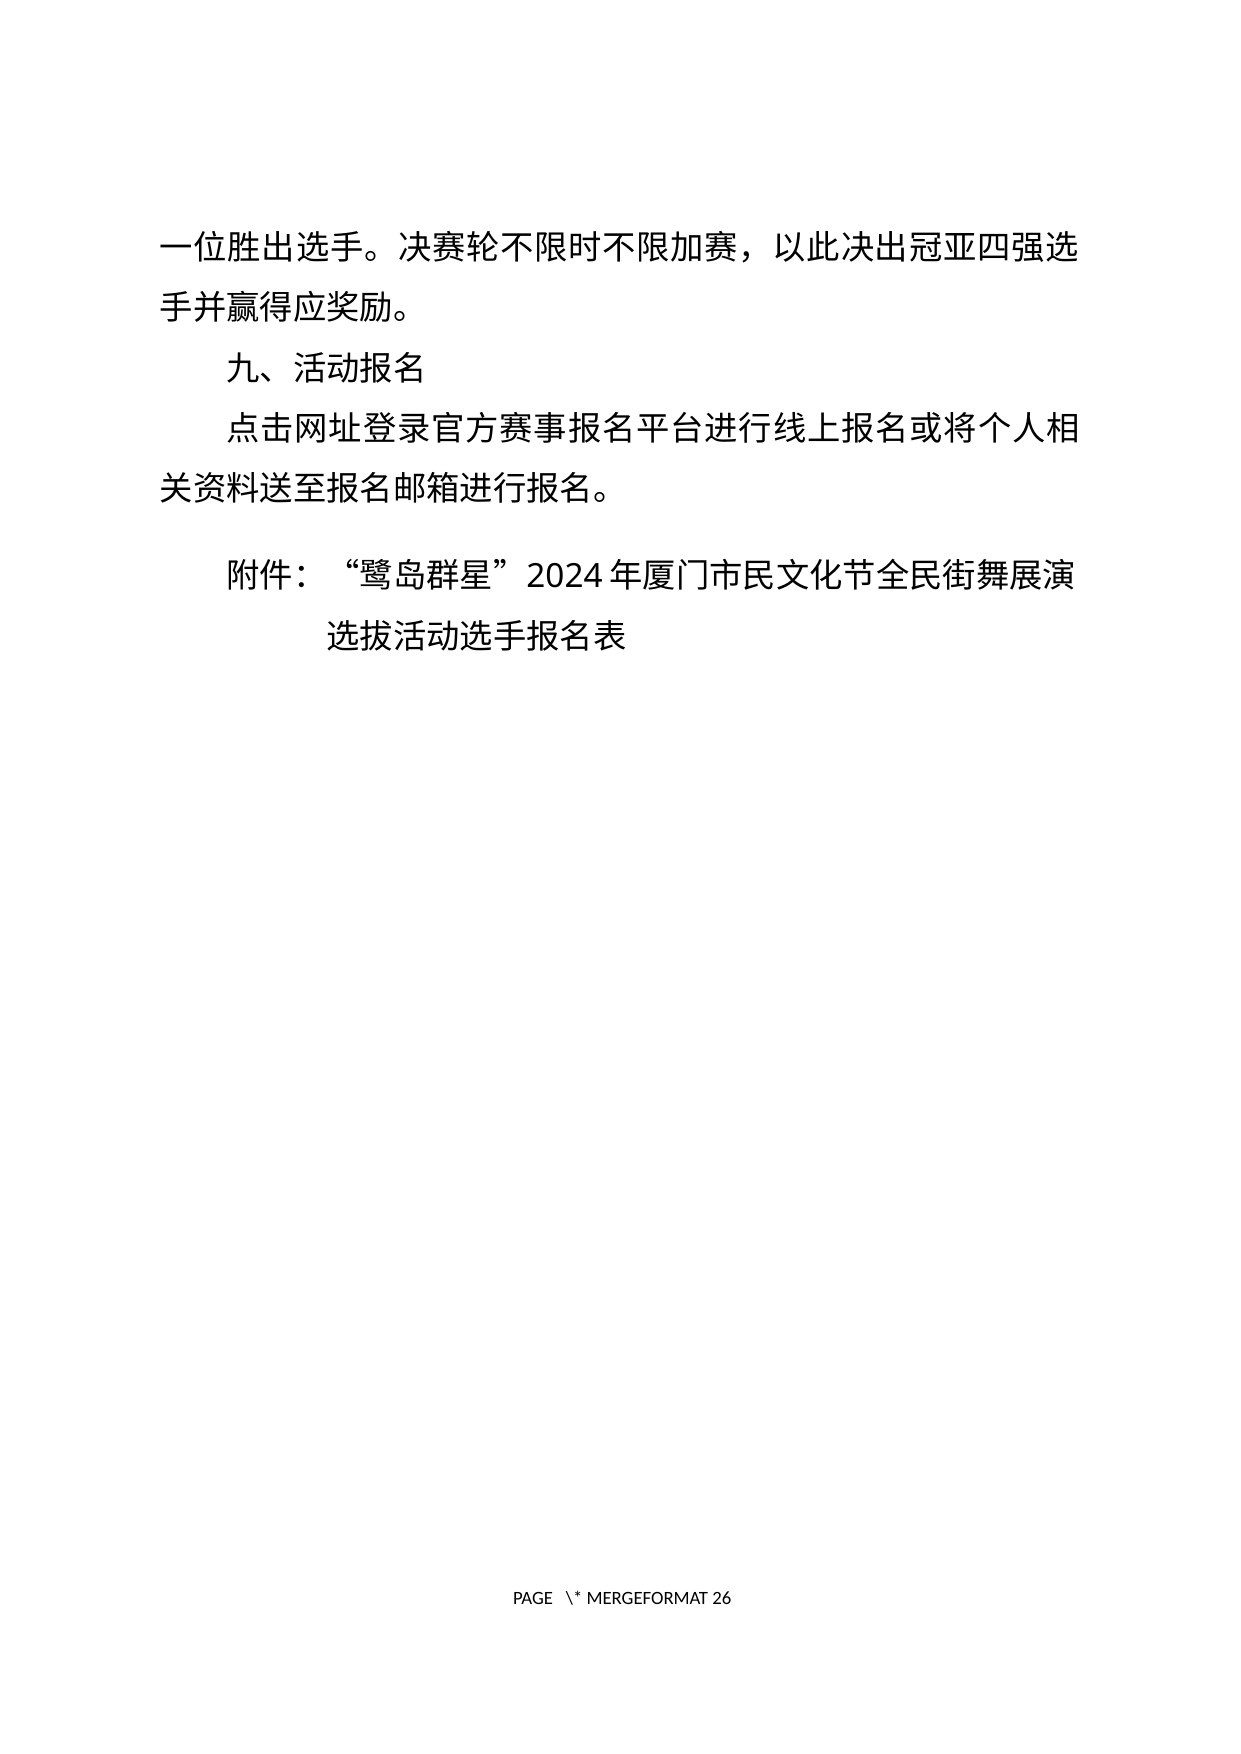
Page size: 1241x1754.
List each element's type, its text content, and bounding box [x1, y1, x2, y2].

text 点击网址登录官方赛事报名平台进行线上报名或将个人相关资料送至报名邮箱进行报名。 [159, 392, 1081, 513]
text 选拔活动选手报名表 [159, 600, 1081, 660]
text 附件：“鹭岛群星”2024年厦门市民文化节全民街舞展演 [159, 539, 1081, 600]
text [159, 211, 1081, 332]
text 九、活动报名 [159, 332, 1081, 392]
